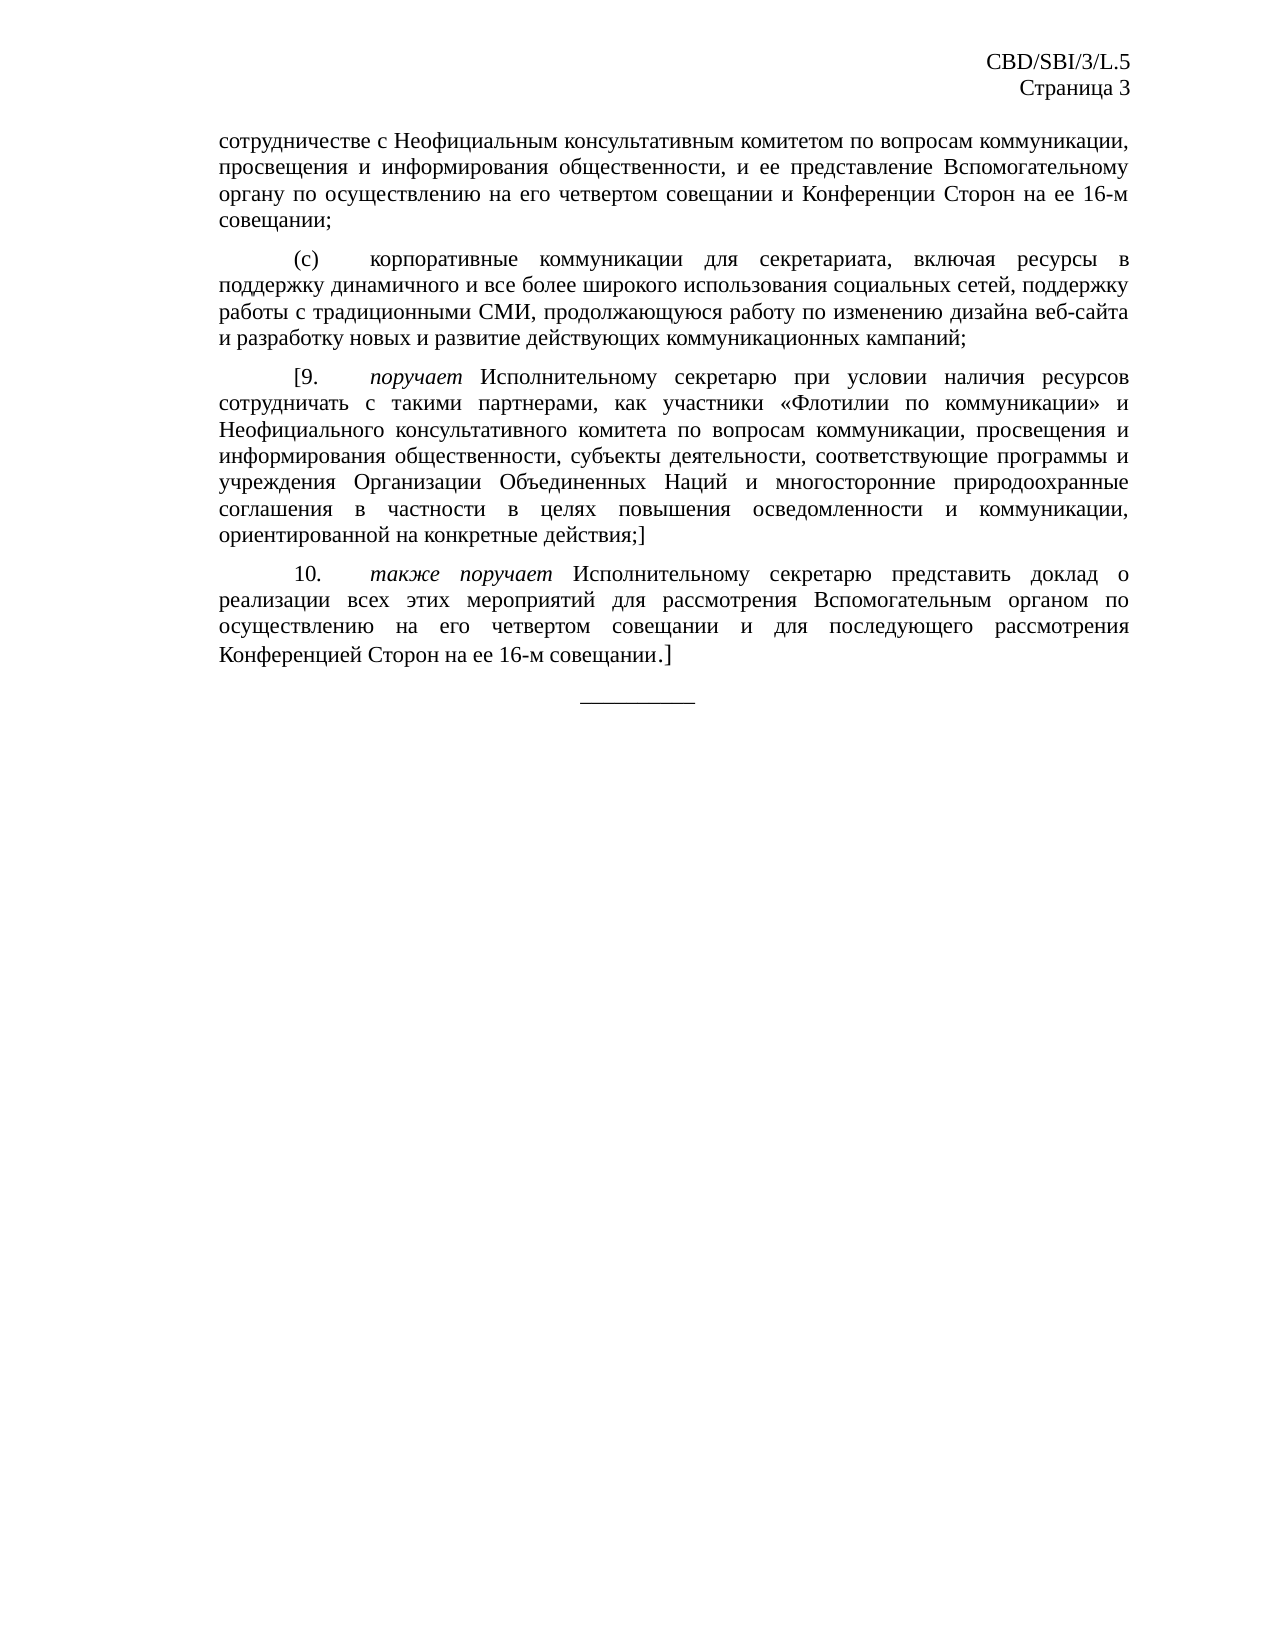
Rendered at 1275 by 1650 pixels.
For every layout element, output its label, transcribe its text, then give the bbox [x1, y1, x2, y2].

text 10. также поручает Исполнительному секретарю представить доклад о реализации всех этих мероприятий для рассмотрения Вспомогательным органом по осуществлению на его четвертом совещании и для последующего рассмотрения Конференцией Сторон на ее 16-м совещании.] [218, 560, 1130, 668]
text __________ [145, 680, 1130, 707]
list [218, 127, 1130, 232]
list корпоративные коммуникации для секретариата, включая ресурсы в поддержку динамичного и все более широкого использования социальных сетей, поддержку работы с традиционными СМИ, продолжающуюся работу по изменению дизайна веб-сайта и разработку новых и развитие действующих коммуникационных кампаний; [218, 245, 1130, 350]
text [9. поручает Исполнительному секретарю при условии наличия ресурсов сотрудничать с такими партнерами, как участники «Флотилии по коммуникации» и Неофициального консультативного комитета по вопросам коммуникации, просвещения и информирования общественности, субъекты деятельности, соответствующие программы и учреждения Организации Объединенных Наций и многосторонние природоохранные соглашения в частности в целях повышения осведомленности и коммуникации, ориентированной на конкретные действия;] [218, 363, 1130, 547]
